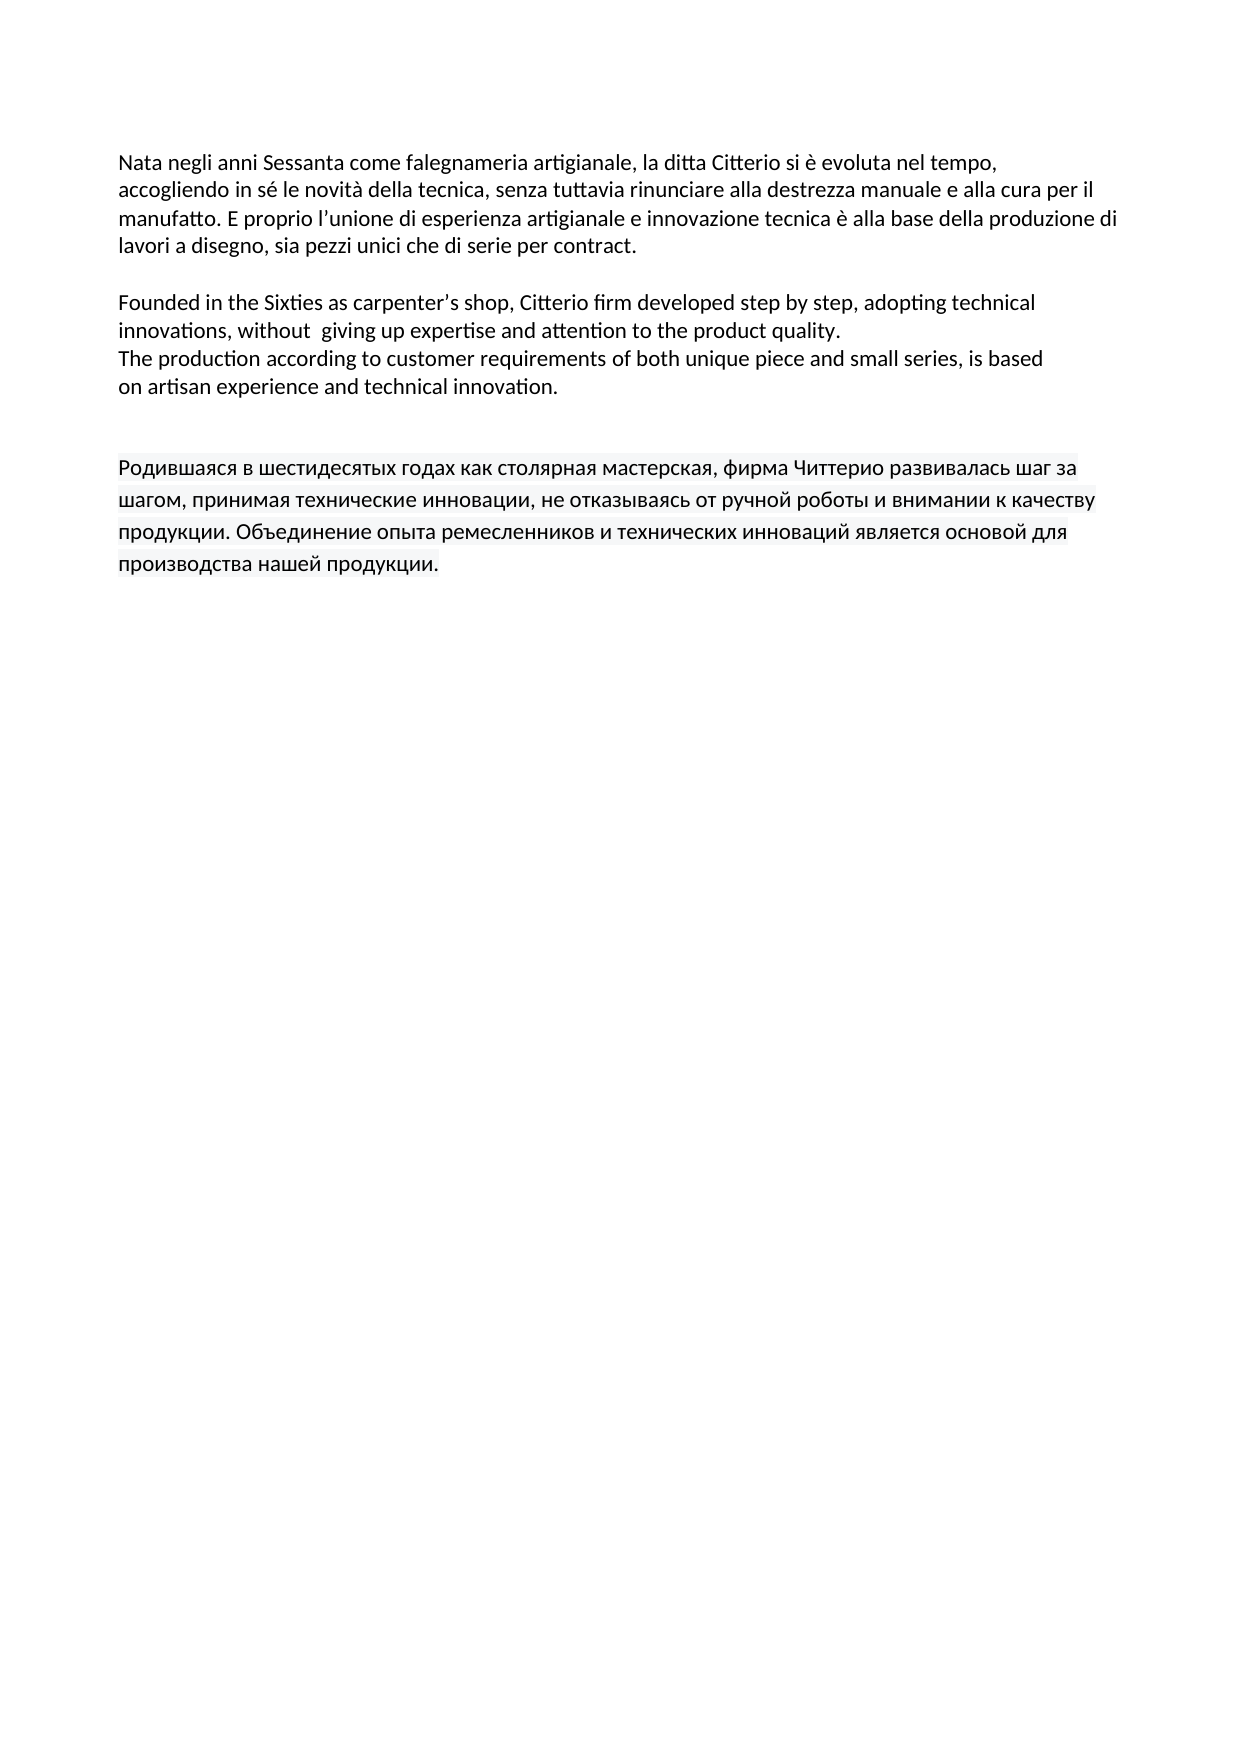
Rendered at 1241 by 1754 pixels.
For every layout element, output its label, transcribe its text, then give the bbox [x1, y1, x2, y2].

text Founded in the Sixties as carpenter’s shop, Citterio firm developed step by step, adopting technical innovations, without giving up expertise and attention to the product quality. The production according to customer requirements of both unique piece and small series, is based on artisan experience and technical innovation. [118, 260, 1122, 400]
text Nata negli anni Sessanta come falegnameria artigianale, la ditta Citterio si è evoluta nel tempo, accogliendo in sé le novità della tecnica, senza tuttavia rinunciare alla destrezza manuale e alla cura per il manufatto. E proprio l’unione di esperienza artigianale e innovazione tecnica è alla base della produzione di lavori a disegno, sia pezzi unici che di serie per contract. [118, 148, 1122, 260]
text Родившаяся в шестидесятых годах как столярная мастерская, фирма Читтерио развивалась шаг за шагом, принимая техническиe инновации, не отказываясь от ручной роботы и внимании к качеству продукции. Объединение опыта ремесленников и технических инноваций является основой для производства нашей продукции. [118, 453, 1122, 577]
